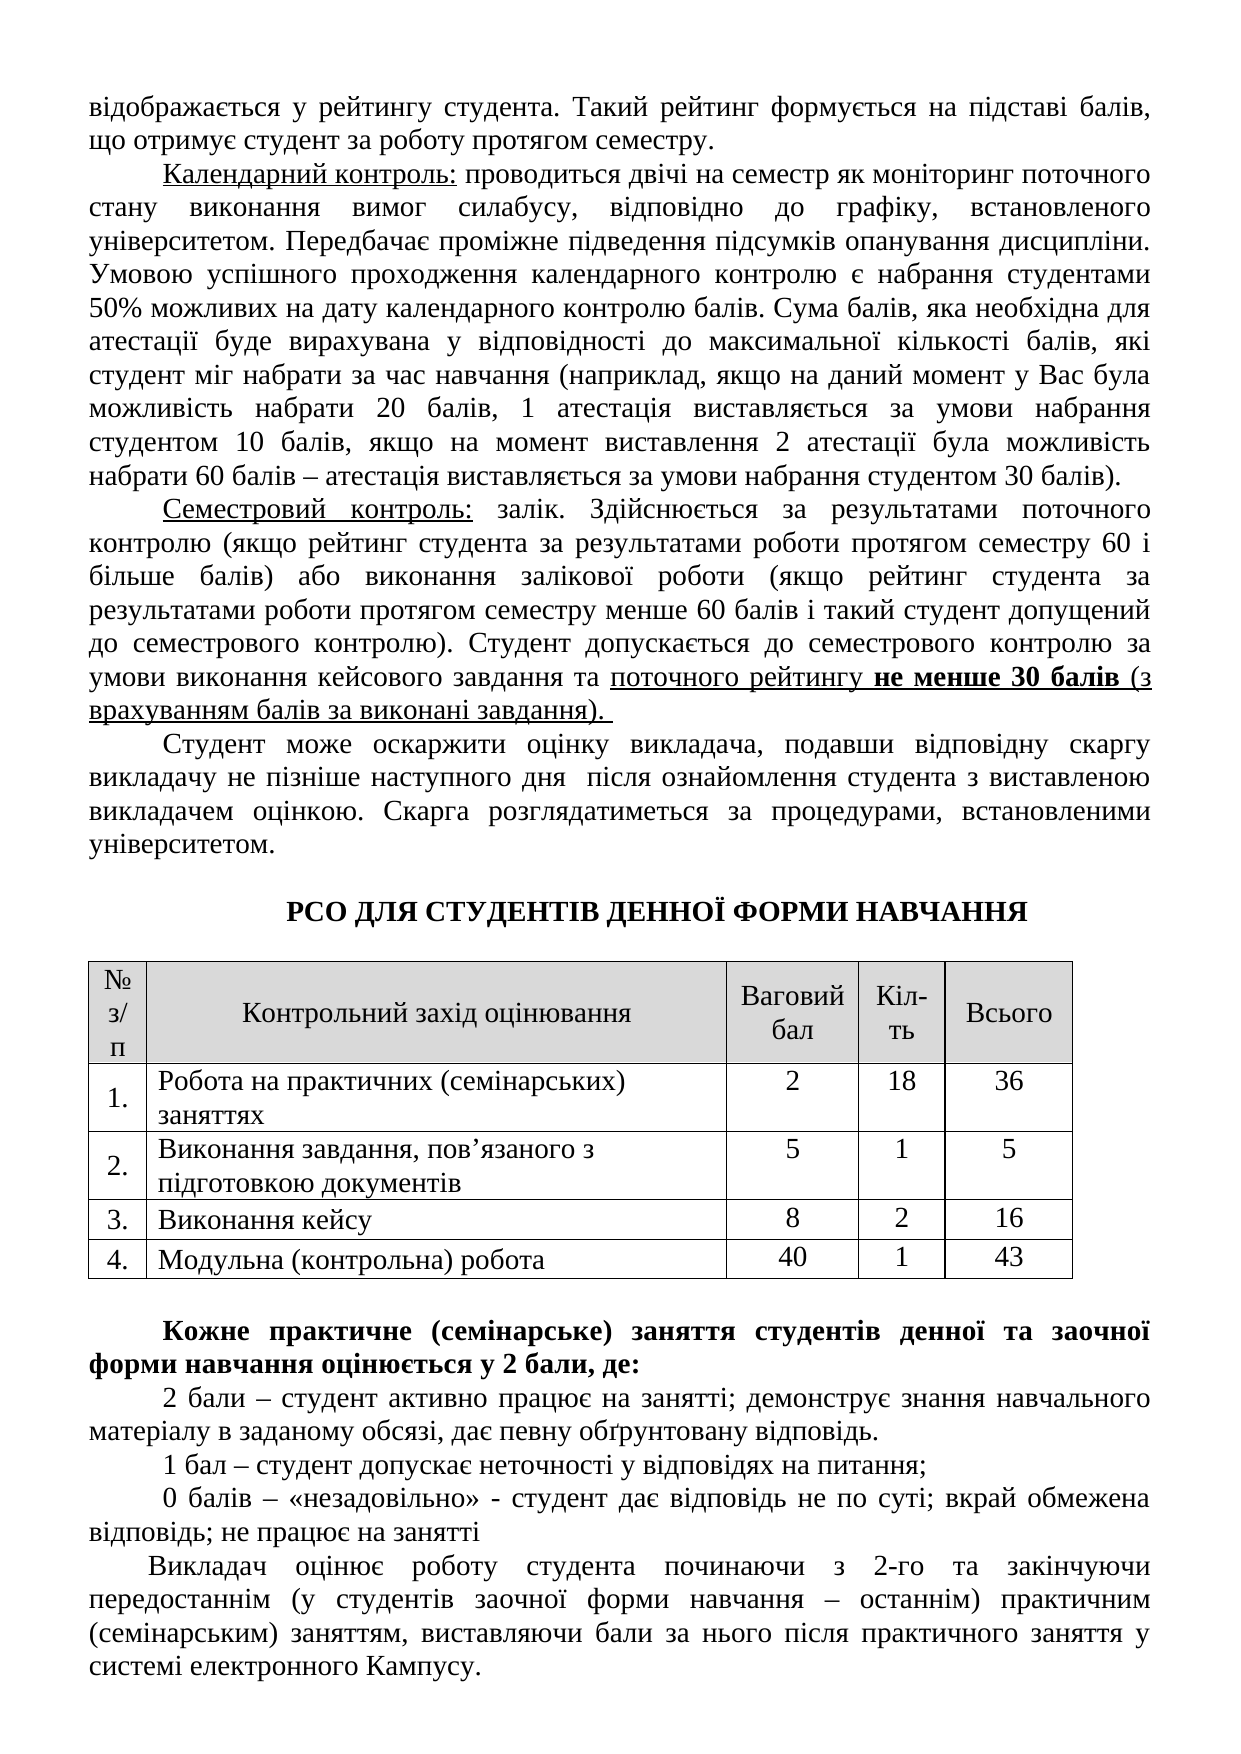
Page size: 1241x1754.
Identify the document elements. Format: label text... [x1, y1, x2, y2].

table_cell 2 [859, 1200, 944, 1238]
table_header Контрольний захід оцінювання [147, 962, 726, 1062]
table_cell 3. [89, 1200, 146, 1238]
table_header № з/п [89, 962, 146, 1062]
table_cell 4. [89, 1240, 146, 1278]
text 2 бали – студент активно працює на занятті; демонструє знання навчального матеріалу в заданому обсязі, дає певну обґрунтовану відповідь. [89, 1380, 1152, 1447]
table_cell 2. [89, 1132, 146, 1199]
table_cell 5 [727, 1132, 858, 1199]
table_cell 8 [727, 1200, 858, 1238]
table_cell 43 [946, 1240, 1072, 1278]
table_cell 16 [946, 1200, 1072, 1238]
text РСО для студентів денної форми навчання [89, 894, 1152, 927]
table_cell Виконання кейсу [147, 1200, 726, 1238]
text 1 бал – студент допускає неточності у відповідях на питання; [89, 1447, 1152, 1481]
table_cell 1 [859, 1132, 944, 1199]
table_cell Модульна (контрольна) робота [147, 1240, 726, 1278]
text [89, 89, 1152, 156]
table_cell 5 [946, 1132, 1072, 1199]
table_cell 36 [946, 1064, 1072, 1131]
table_cell 40 [727, 1240, 858, 1278]
text Календарний контроль: проводиться двічі на семестр як моніторинг поточного стану виконання вимог силабусу, відповідно до графіку, встановленого університетом. Передбачає проміжне підведення підсумків опанування дисципліни. Умовою успішного проходження календарного контролю є набрання студентами 50% можливих на дату календарного контролю балів. Сума балів, яка необхідна для атестації буде вирахувана у відповідності до максимальної кількості балів, які студент міг набрати за час навчання (наприклад, якщо на даний момент у Вас була можливість набрати 20 балів, 1 атестація виставляється за умови набрання студентом 10 балів, якщо на момент виставлення 2 атестації була можливість набрати 60 балів – атестація виставляється за умови набрання студентом 30 балів). [89, 156, 1152, 491]
table_cell 18 [859, 1064, 944, 1131]
table_cell 1. [89, 1064, 146, 1131]
table_cell 1 [859, 1240, 944, 1278]
text 0 балів – «незадовільно» - студент дає відповідь не по суті; вкрай обмежена відповідь; не працює на занятті [89, 1481, 1152, 1548]
table_cell Виконання завдання, пов’язаного з підготовкою документів [147, 1132, 726, 1199]
text Семестровий контроль: залік. Здійснюється за результатами поточного контролю (якщо рейтинг студента за результатами роботи протягом семестру 60 і більше балів) або виконання залікової роботи (якщо рейтинг студента за результатами роботи протягом семестру менше 60 балів і такий студент допущений до семестрового контролю). Студент допускається до семестрового контролю за умови виконання кейсового завдання та поточного рейтингу не менше 30 балів (з врахуванням балів за виконані завдання). [89, 491, 1152, 726]
table_cell 2 [727, 1064, 858, 1131]
text Студент може оскаржити оцінку викладача, подавши відповідну скаргу викладачу не пізніше наступного дня після ознайомлення студента з виставленою викладачем оцінкою. Скарга розглядатиметься за процедурами, встановленими університетом. [89, 726, 1152, 860]
table_cell Робота на практичних (семінарських) заняттях [147, 1064, 726, 1131]
table_header Ваговий бал [727, 962, 858, 1062]
text Викладач оцінює роботу студента починаючи з 2-го та закінчуючи передостаннім (у студентів заочної форми навчання – останнім) практичним (семінарським) заняттям, виставляючи бали за нього після практичного заняття у системі електронного Кампусу. [89, 1548, 1152, 1682]
table_header Всього [946, 962, 1072, 1062]
table_header Кіл-ть [859, 962, 944, 1062]
text Кожне практичне (семінарське) заняття студентів денної та заочної форми навчання оцінюється у 2 бали, де: [89, 1313, 1152, 1380]
